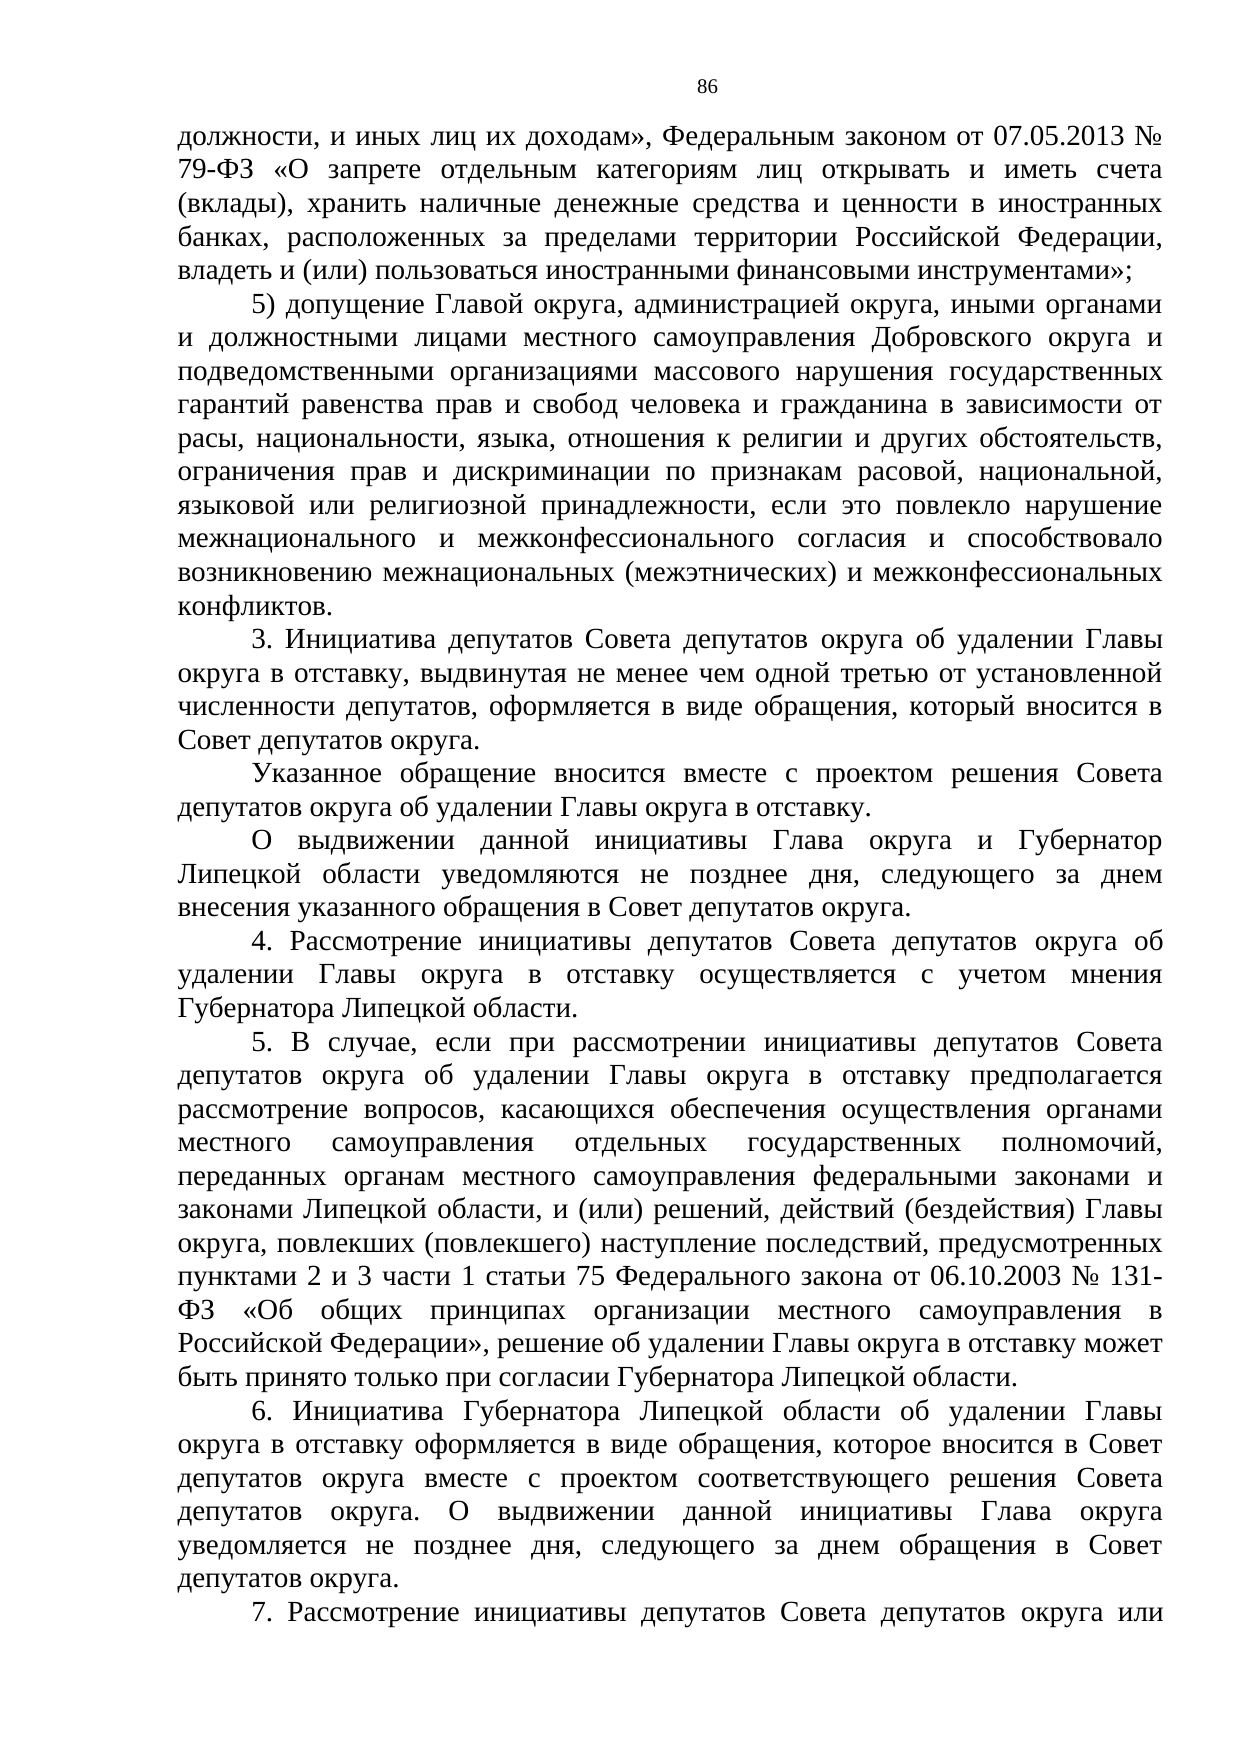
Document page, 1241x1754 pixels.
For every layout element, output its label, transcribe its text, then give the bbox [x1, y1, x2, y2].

text 3. Инициатива депутатов Совета депутатов округа об удалении Главы округа в отставку, выдвинутая не менее чем одной третью от установленной численности депутатов, оформляется в виде обращения, который вносится в Совет депутатов округа. [177, 621, 1163, 755]
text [177, 118, 1163, 286]
text Указанное обращение вносится вместе с проектом решения Совета депутатов округа об удалении Главы округа в отставку. [177, 755, 1163, 822]
text 6. Инициатива Губернатора Липецкой области об удалении Главы округа в отставку оформляется в виде обращения, которое вносится в Совет депутатов округа вместе с проектом соответствующего решения Совета депутатов округа. О выдвижении данной инициативы Глава округа уведомляется не позднее дня, следующего за днем обращения в Совет депутатов округа. [177, 1393, 1163, 1594]
text 5. В случае, если при рассмотрении инициативы депутатов Совета депутатов округа об удалении Главы округа в отставку предполагается рассмотрение вопросов, касающихся обеспечения осуществления органами местного самоуправления отдельных государственных полномочий, переданных органам местного самоуправления федеральными законами и законами Липецкой области, и (или) решений, действий (бездействия) Главы округа, повлекших (повлекшего) наступление последствий, предусмотренных пунктами 2 и 3 части 1 статьи 75 Федерального закона от 06.10.2003 № 131-ФЗ «Об общих принципах организации местного самоуправления в Российской Федерации», решение об удалении Главы округа в отставку может быть принято только при согласии Губернатора Липецкой области. [177, 1024, 1163, 1393]
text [177, 1594, 1163, 1627]
text 5) допущение Главой округа, администрацией округа, иными органами и должностными лицами местного самоуправления Добровского округа и подведомственными организациями массового нарушения государственных гарантий равенства прав и свобод человека и гражданина в зависимости от расы, национальности, языка, отношения к религии и других обстоятельств, ограничения прав и дискриминации по признакам расовой, национальной, языковой или религиозной принадлежности, если это повлекло нарушение межнационального и межконфессионального согласия и способствовало возникновению межнациональных (межэтнических) и межконфессиональных конфликтов. [177, 286, 1163, 621]
text 4. Рассмотрение инициативы депутатов Совета депутатов округа об удалении Главы округа в отставку осуществляется с учетом мнения Губернатора Липецкой области. [177, 923, 1163, 1024]
text О выдвижении данной инициативы Глава округа и Губернатор Липецкой области уведомляются не позднее дня, следующего за днем внесения указанного обращения в Совет депутатов округа. [177, 822, 1163, 923]
